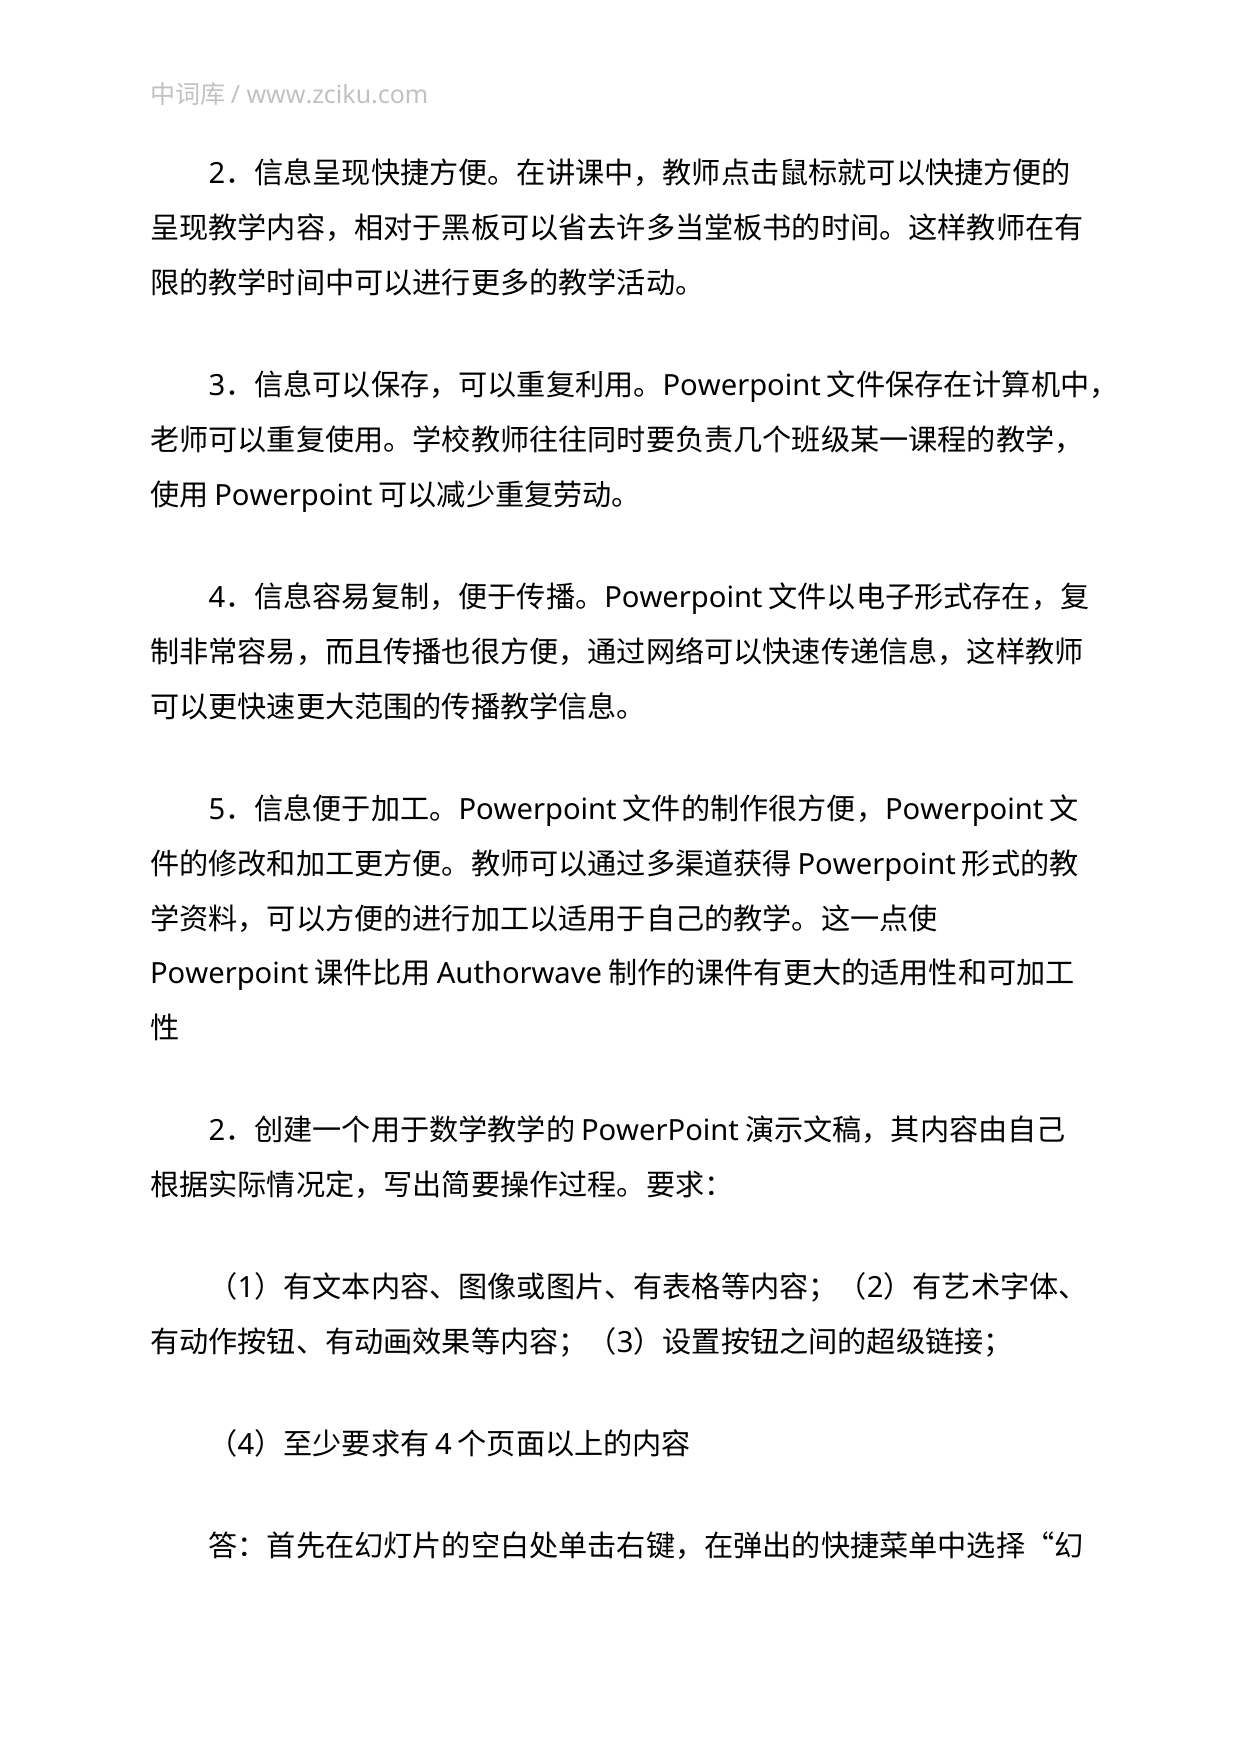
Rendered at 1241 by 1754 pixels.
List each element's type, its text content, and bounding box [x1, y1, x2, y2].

text 2．信息呈现快捷方便。在讲课中，教师点击鼠标就可以快捷方便的呈现教学内容，相对于黑板可以省去许多当堂板书的时间。这样教师在有限的教学时间中可以进行更多的教学活动。 [150, 150, 1090, 302]
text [150, 1523, 1090, 1565]
text 3．信息可以保存，可以重复利用。Powerpoint文件保存在计算机中，老师可以重复使用。学校教师往往同时要负责几个班级某一课程的教学，使用Powerpoint可以减少重复劳动。 [150, 362, 1090, 514]
text 4．信息容易复制，便于传播。Powerpoint文件以电子形式存在，复制非常容易，而且传播也很方便，通过网络可以快速传递信息，这样教师可以更快速更大范围的传播教学信息。 [150, 573, 1090, 726]
text 2．创建一个用于数学教学的PowerPoint演示文稿，其内容由自己根据实际情况定，写出简要操作过程。要求： [150, 1107, 1090, 1204]
text （4）至少要求有4个页面以上的内容 [150, 1421, 1090, 1463]
text （1）有文本内容、图像或图片、有表格等内容；（2）有艺术字体、有动作按钮、有动画效果等内容；（3）设置按钮之间的超级链接； [150, 1264, 1090, 1361]
text 5．信息便于加工。Powerpoint文件的制作很方便，Powerpoint文件的修改和加工更方便。教师可以通过多渠道获得Powerpoint形式的教学资料，可以方便的进行加工以适用于自己的教学。这一点使Powerpoint课件比用Authorwave制作的课件有更大的适用性和可加工性 [150, 785, 1090, 1047]
